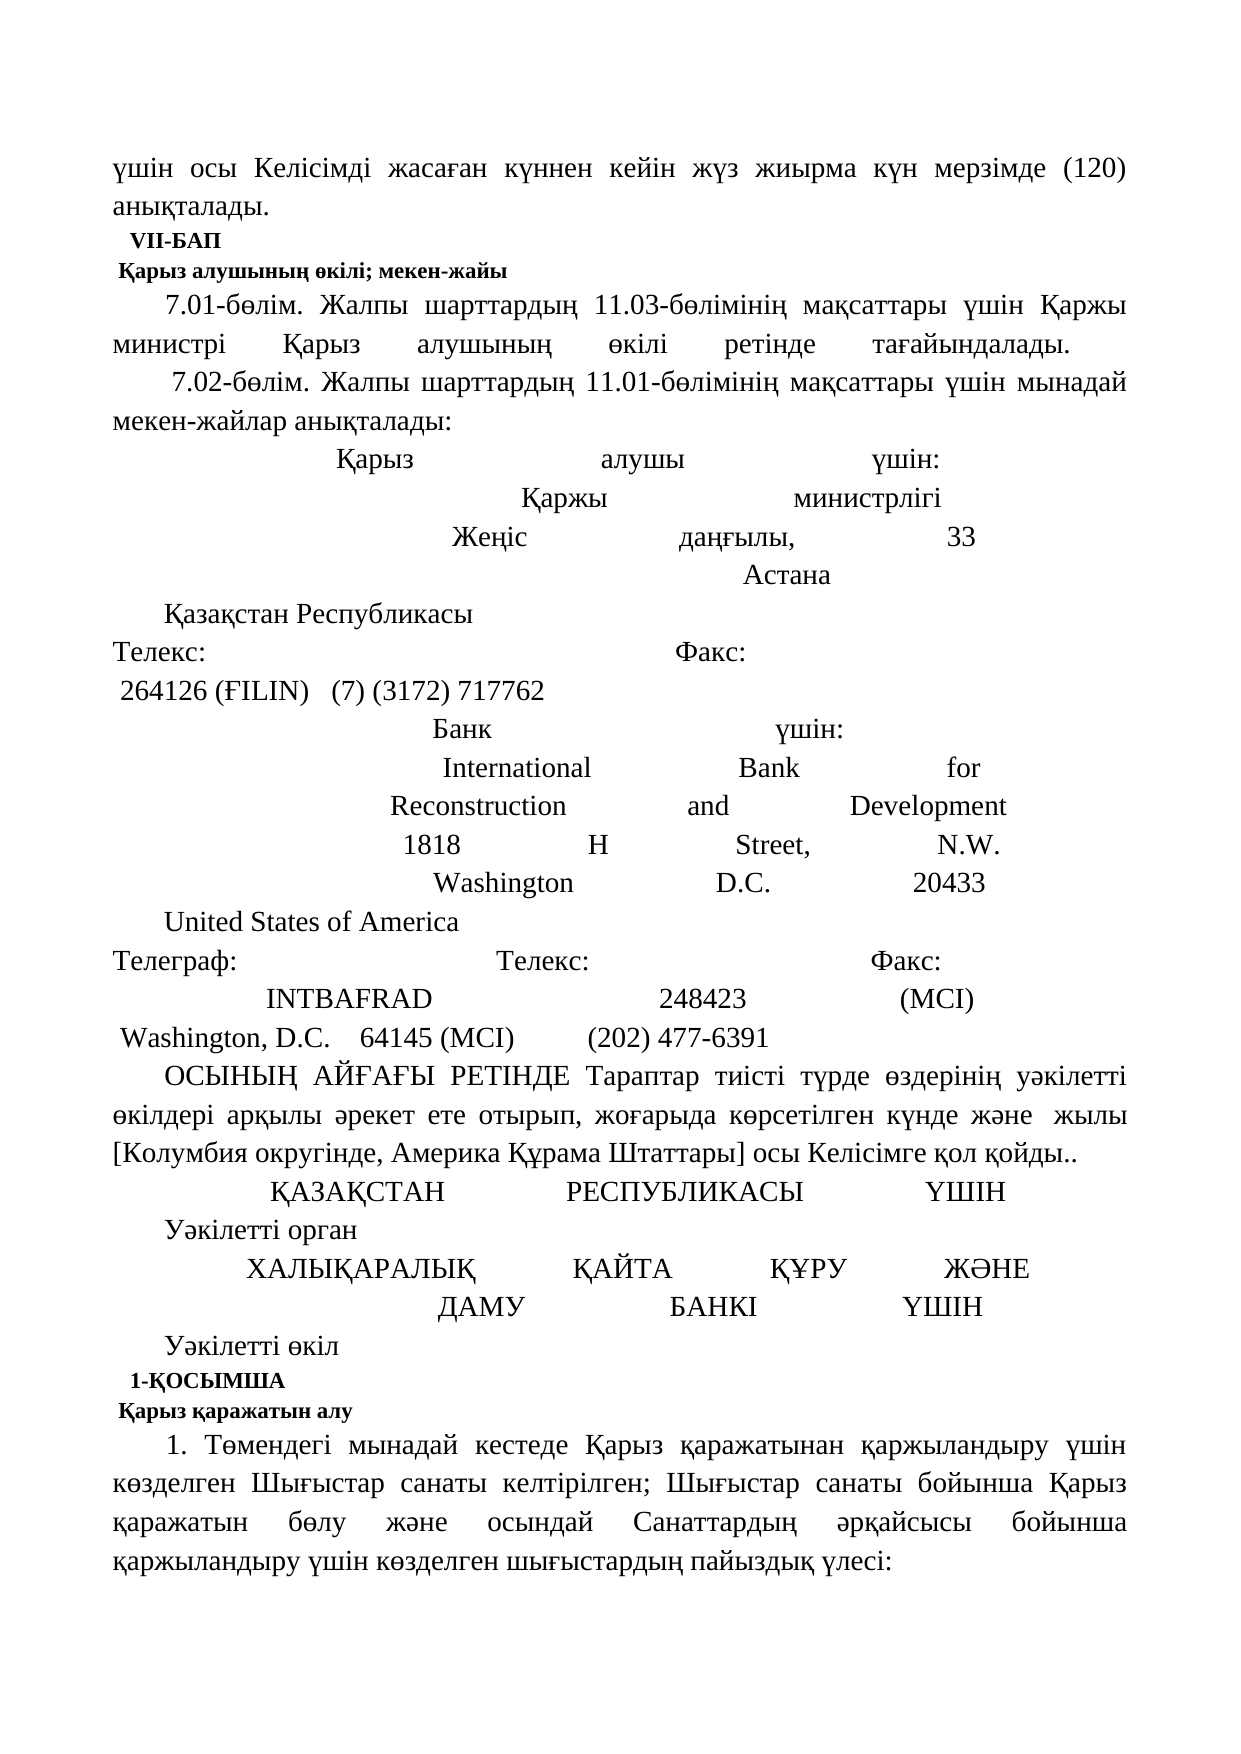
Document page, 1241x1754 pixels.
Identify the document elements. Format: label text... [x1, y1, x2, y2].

text VII-БАП Қарыз алушының өкілi; мекен-жайы [112, 227, 1128, 284]
text ХАЛЫҚАРАЛЫҚ ҚАЙТА ҚҰРУ ЖӘНЕ ДАМУ БАНКІ ҮШІН Уәкілетті өкіл [112, 1251, 1128, 1362]
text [112, 150, 1128, 222]
text Телеграф: Телекс: Факс: INTBAFRAD 248423 (MCI) Washington, D.C. 64145 (МСI) (202) 477-6391 [112, 943, 1128, 1053]
text 1. Төмендегі мынадай кестеде Қарыз қаражатынан қаржыландыру үшiн көзделген Шығыстар санаты келтiрiлген; Шығыстар санаты бойынша Қарыз қаражатын бөлу және осындай Санаттардың әрқайсысы бойынша қаржыландыру үшiн көзделген шығыстардың пайыздық үлесi: [112, 1427, 1128, 1576]
text 7.01-бөлiм. Жалпы шарттардың 11.03-бөлімiнiң мақсаттары үшін Қаржы министрi Қарыз алушының өкiлi ретінде тағайындалады. 7.02-бөлiм. Жалпы шарттардың 11.01-бөлiмiнiң мақсаттары үшін мынадай мекен-жайлар анықталады: [112, 287, 1128, 437]
text Банк үшiн: International Bank for Reconstruction and Development 1818 H Street, N.W. Washington D.C. 20433 United States of America [112, 711, 1128, 938]
text Қарыз алушы үшiн: Қаржы министрлiгi Жеңiс даңғылы, 33 Астана Қазақстан Республикасы [112, 442, 1128, 629]
text ОСЫНЫҢ АЙҒАҒЫ РЕТIНДЕ Тараптар тиістi түрде өздерінің уәкілетті өкілдерi арқылы әрекет ете отырып, жоғарыда көрсетілген күнде және жылы [Колумбия округінде, Америка Құрама Штаттары] осы Келiсімге қол қойды.. [112, 1058, 1128, 1169]
text ҚАЗАҚСТАН РЕСПУБЛИКАСЫ YШІH Уәкілеттi орган [112, 1174, 1128, 1246]
text 1-ҚОСЫМША Қарыз қаражатын алу [112, 1367, 1128, 1423]
text Телекс: Факс: 264126 (ҒILIN) (7) (3172) 717762 [112, 634, 1128, 706]
